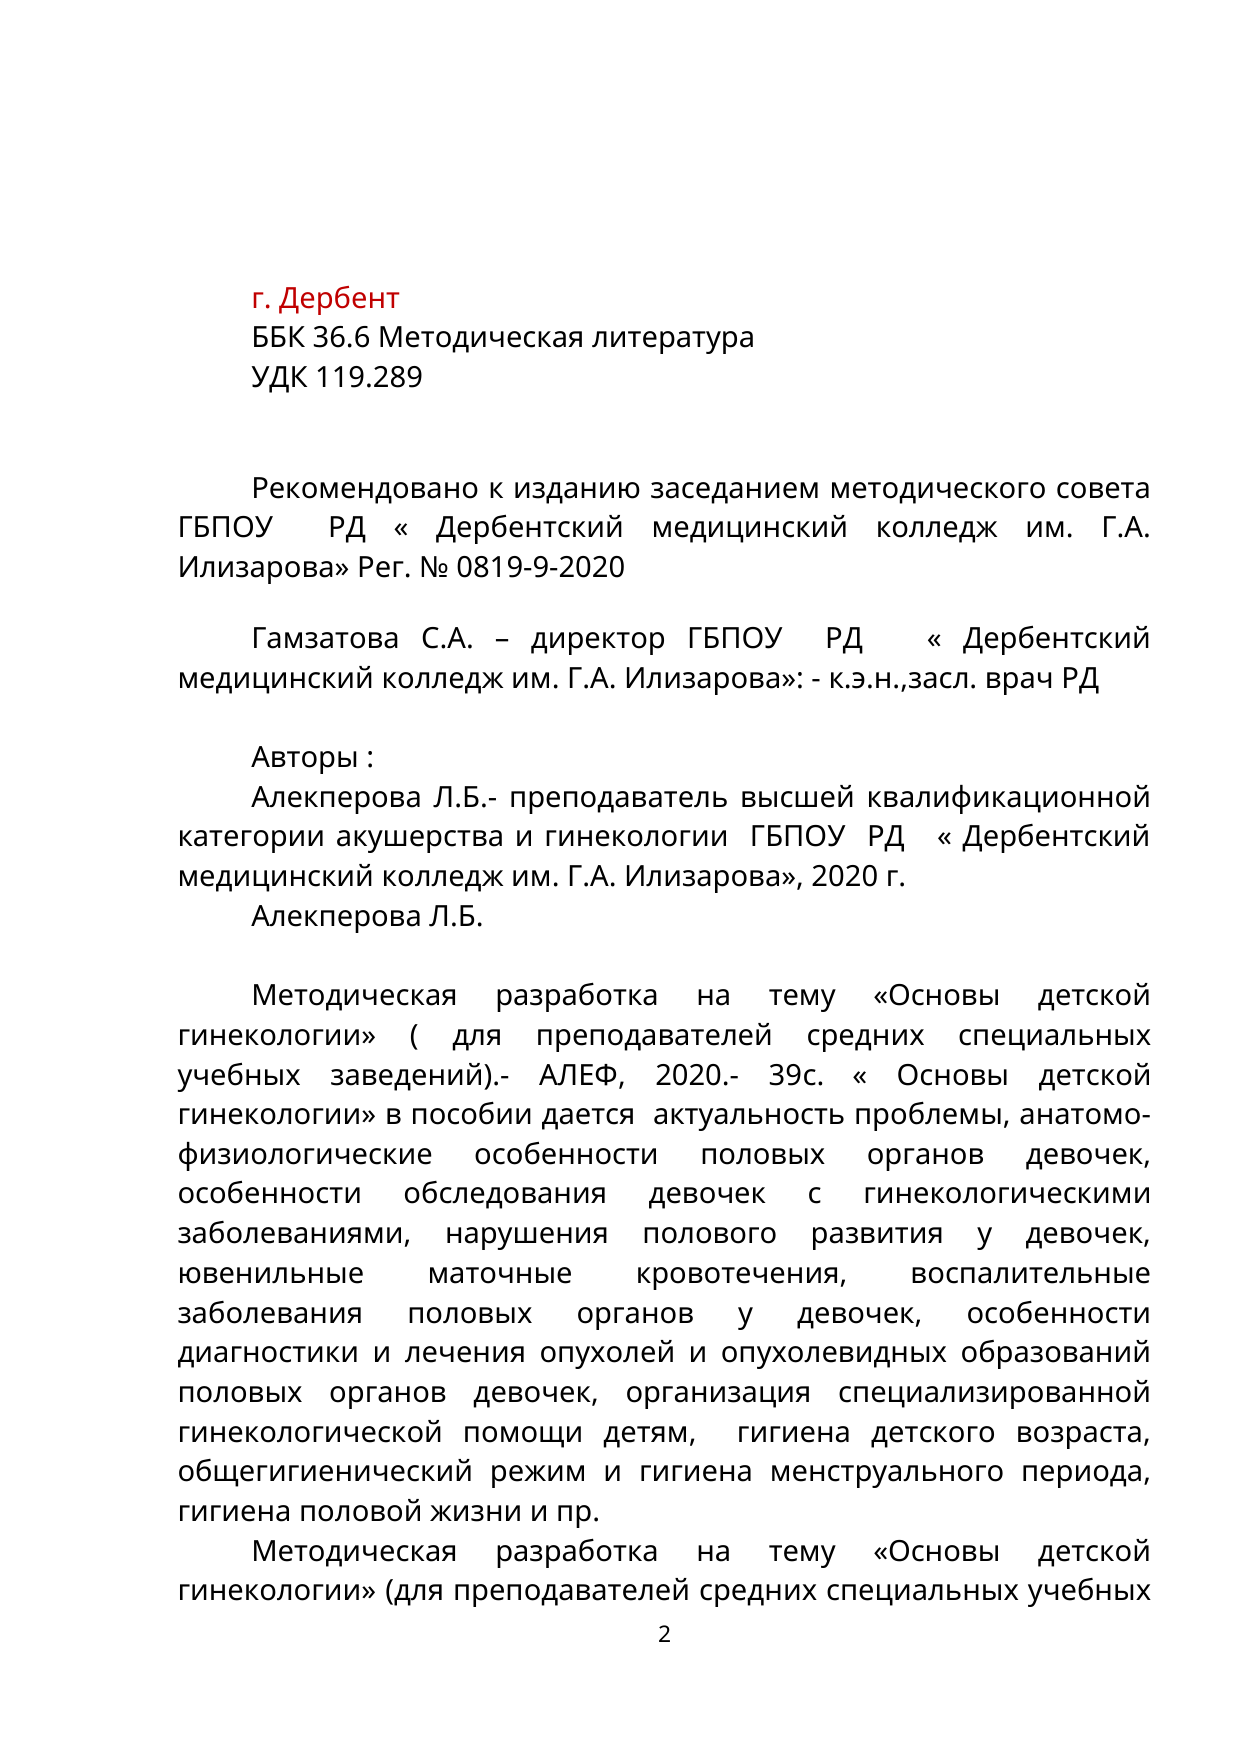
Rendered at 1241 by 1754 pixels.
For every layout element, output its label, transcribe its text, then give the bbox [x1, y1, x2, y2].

text Гамзатова С.А. – директор ГБПОУ РД « Дербентский медицинский колледж им. Г.А. Илизарова»: - к.э.н.,засл. врач РД [177, 617, 1152, 697]
text ББК 36.6 Методическая литература [177, 317, 1152, 356]
text Авторы : [177, 736, 1152, 776]
text Рекомендовано к изданию заседанием методического совета ГБПОУ РД « Дербентский медицинский колледж им. Г.А. Илизарова» Рег. № 0819-9-2020 [177, 467, 1152, 586]
text Методическая разработка на тему «Основы детской гинекологии» ( для преподавателей средних специальных учебных заведений).- АЛЕФ, 2020.- 39с. « Основы детской гинекологии» в пособии дается актуальность проблемы, анатомо- физиологические особенности половых органов девочек, особенности обследования девочек с гинекологическими заболеваниями, нарушения полового развития у девочек, ювенильные маточные кровотечения, воспалительные заболевания половых органов у девочек, особенности диагностики и лечения опухолей и опухолевидных образований половых органов девочек, организация специализированной гинекологической помощи детям, гигиена детского возраста, общегигиенический режим и гигиена менструального периода, гигиена половой жизни и пр. [177, 974, 1152, 1530]
text г. Дербент [177, 277, 1152, 317]
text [177, 1530, 1152, 1609]
text УДК 119.289 [177, 356, 1152, 396]
text Алекперова Л.Б. [177, 895, 1152, 935]
text Алекперова Л.Б.- преподаватель высшей квалификационной категории акушерства и гинекологии ГБПОУ РД « Дербентский медицинский колледж им. Г.А. Илизарова», 2020 г. [177, 776, 1152, 895]
